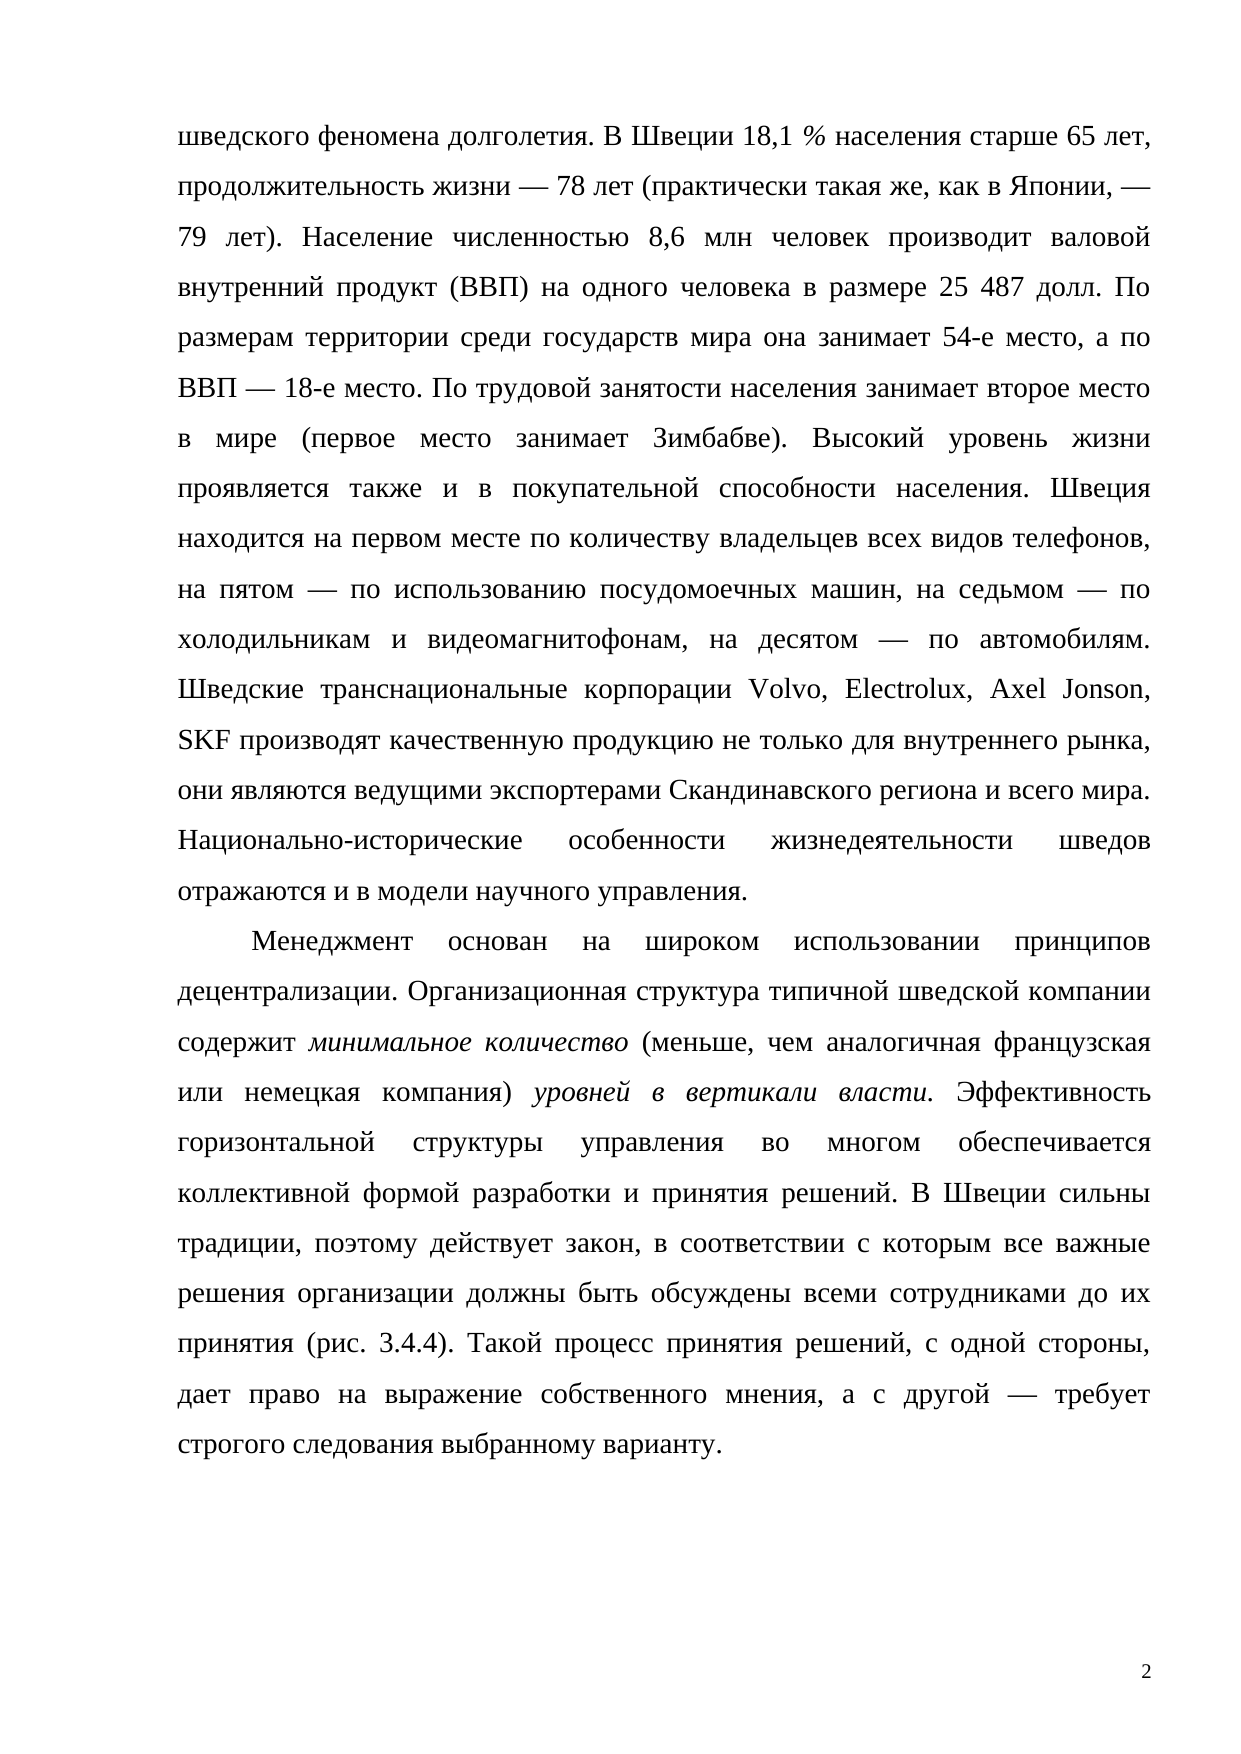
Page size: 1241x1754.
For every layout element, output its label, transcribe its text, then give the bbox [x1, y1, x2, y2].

text Менеджмент основан на широком использовании принципов децентрализации. Организационная структура типичной шведской компании содержит минимальное количество (меньше, чем аналогичная французская или немецкая компания) уровней в вертикали власти. Эффективность горизонтальной структуры управления во многом обеспечивается коллективной формой разработки и принятия решений. В Швеции сильны традиции, поэтому действует закон, в соответствии с которым все важные решения организации должны быть обсуждены всеми сотрудниками до их принятия (рис. 3.4.4). Такой процесс принятия решений, с одной стороны, дает право на выражение собственного мнения, а с другой — требует строгого следования выбранному варианту. [177, 923, 1152, 1460]
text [177, 118, 1152, 906]
